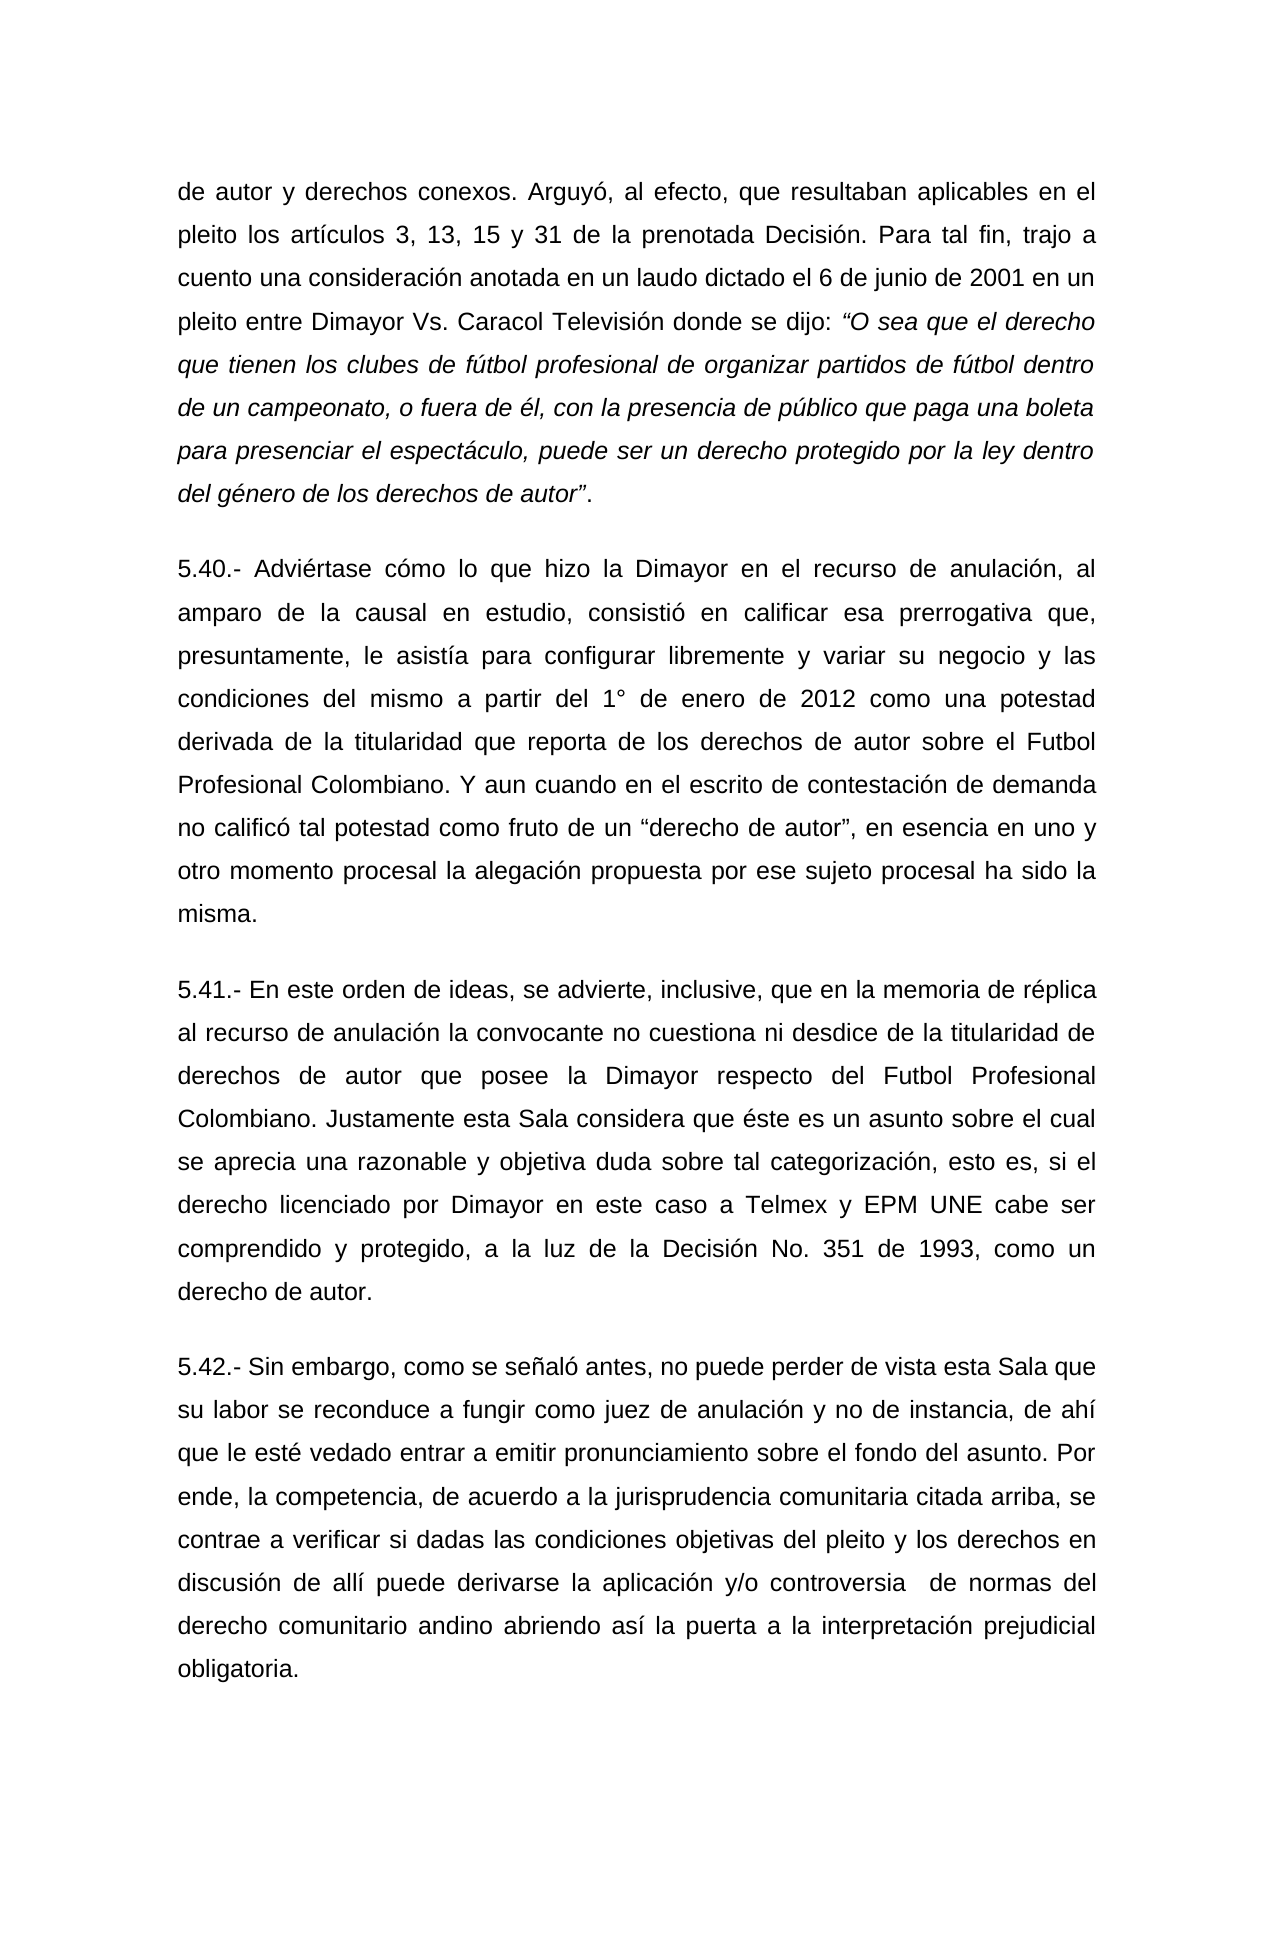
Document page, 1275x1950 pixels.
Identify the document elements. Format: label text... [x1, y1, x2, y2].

text 5.40.- Adviértase cómo lo que hizo la Dimayor en el recurso de anulación, al amparo de la causal en estudio, consistió en calificar esa prerrogativa que, presuntamente, le asistía para configurar libremente y variar su negocio y las condiciones del mismo a partir del 1° de enero de 2012 como una potestad derivada de la titularidad que reporta de los derechos de autor sobre el Futbol Profesional Colombiano. Y aun cuando en el escrito de contestación de demanda no calificó tal potestad como fruto de un “derecho de autor”, en esencia en uno y otro momento procesal la alegación propuesta por ese sujeto procesal ha sido la misma. [177, 554, 1098, 928]
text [177, 177, 1098, 508]
text 5.42.- Sin embargo, como se señaló antes, no puede perder de vista esta Sala que su labor se reconduce a fungir como juez de anulación y no de instancia, de ahí que le esté vedado entrar a emitir pronunciamiento sobre el fondo del asunto. Por ende, la competencia, de acuerdo a la jurisprudencia comunitaria citada arriba, se contrae a verificar si dadas las condiciones objetivas del pleito y los derechos en discusión de allí puede derivarse la aplicación y/o controversia de normas del derecho comunitario andino abriendo así la puerta a la interpretación prejudicial obligatoria. [177, 1352, 1098, 1683]
text 5.41.- En este orden de ideas, se advierte, inclusive, que en la memoria de réplica al recurso de anulación la convocante no cuestiona ni desdice de la titularidad de derechos de autor que posee la Dimayor respecto del Futbol Profesional Colombiano. Justamente esta Sala considera que éste es un asunto sobre el cual se aprecia una razonable y objetiva duda sobre tal categorización, esto es, si el derecho licenciado por Dimayor en este caso a Telmex y EPM UNE cabe ser comprendido y protegido, a la luz de la Decisión No. 351 de 1993, como un derecho de autor. [177, 975, 1098, 1306]
